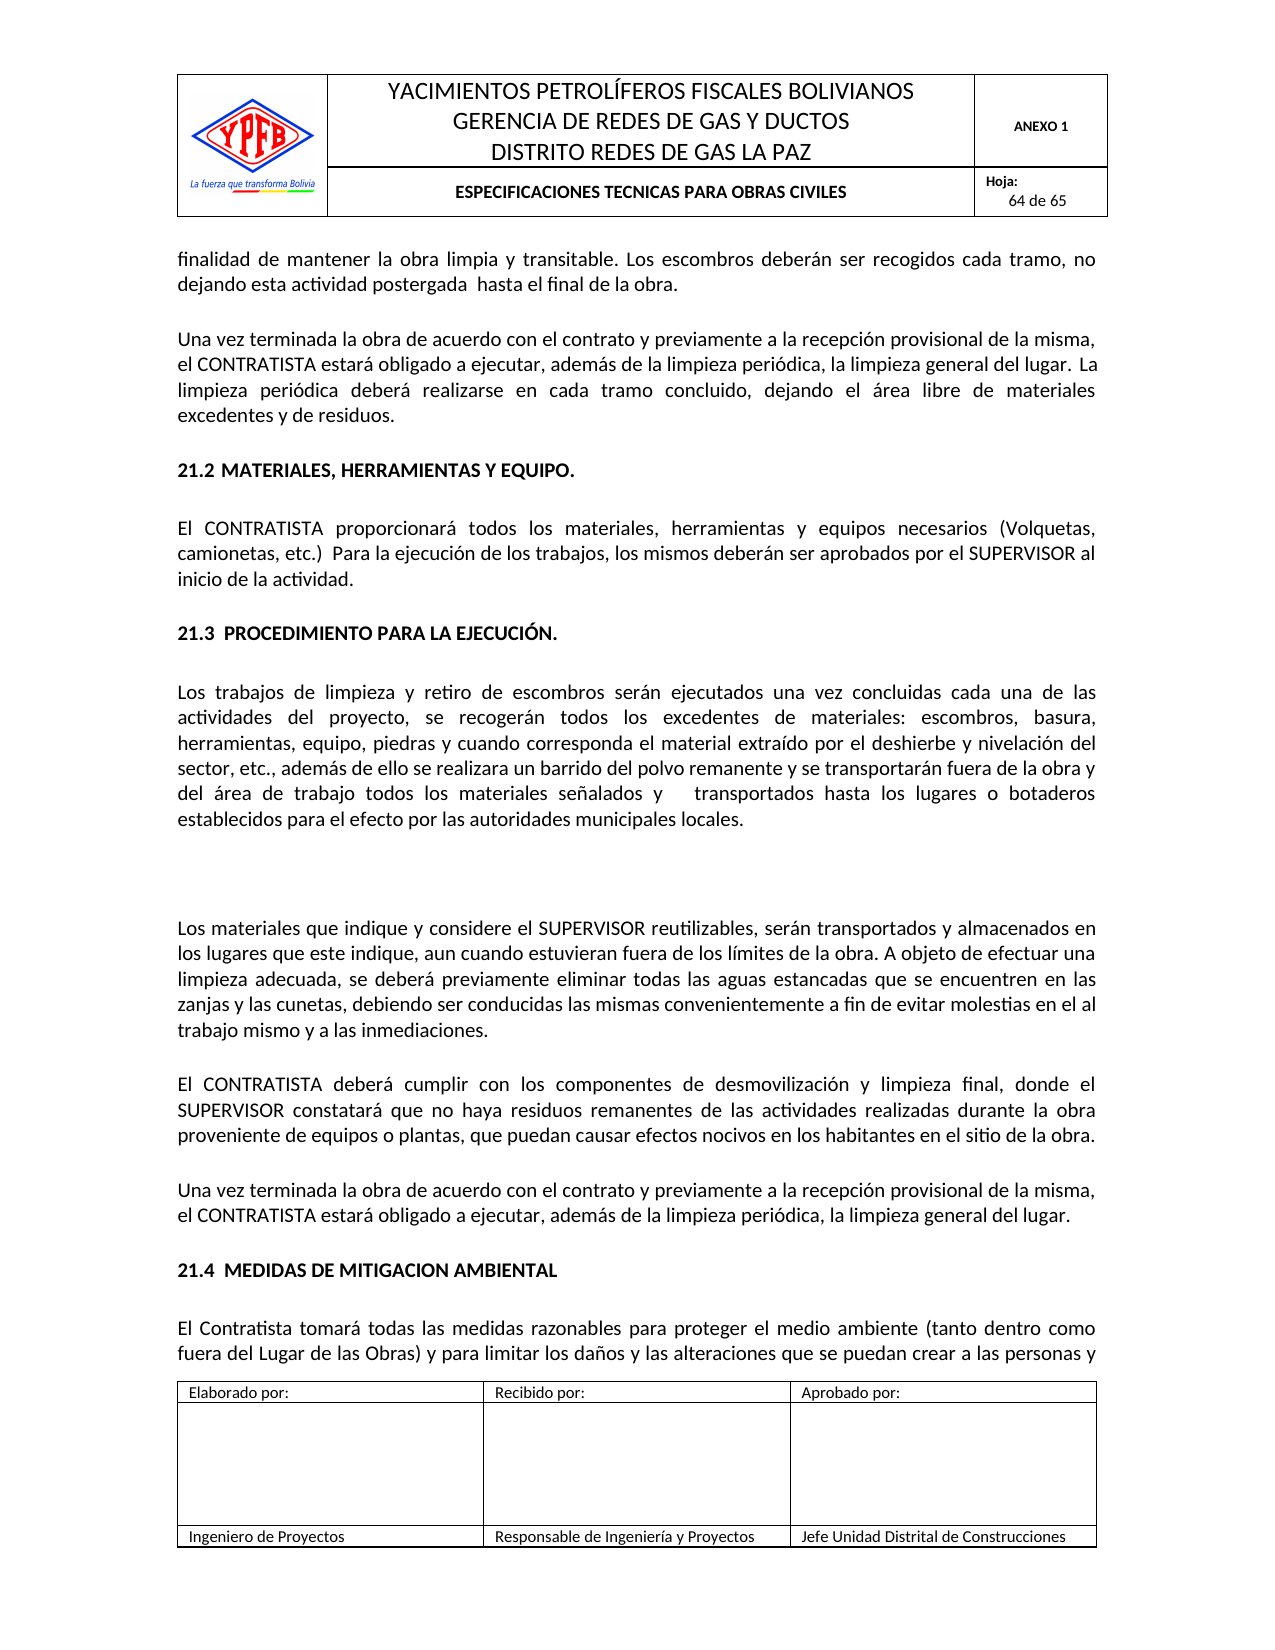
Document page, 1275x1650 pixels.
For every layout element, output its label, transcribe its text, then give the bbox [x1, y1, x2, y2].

text Una vez terminada la obra de acuerdo con el contrato y previamente a la recepción provisional de la misma, el CONTRATISTA estará obligado a ejecutar, además de la limpieza periódica, la limpieza general del lugar. La limpieza periódica deberá realizarse en cada tramo concluido, dejando el área libre de materiales excedentes y de residuos. [177, 326, 1098, 428]
text 21.3 PROCEDIMIENTO PARA LA EJECUCIÓN. [177, 621, 1098, 646]
list MATERIALES, HERRAMIENTAS Y EQUIPO. [177, 457, 1098, 482]
text El CONTRATISTA proporcionará todos los materiales, herramientas y equipos necesarios (Volquetas, camionetas, etc.) Para la ejecución de los trabajos, los mismos deberán ser aprobados por el SUPERVISOR al inicio de la actividad. [177, 515, 1098, 591]
picture [188, 93, 316, 198]
text Los materiales que indique y considere el SUPERVISOR reutilizables, serán transportados y almacenados en los lugares que este indique, aun cuando estuvieran fuera de los límites de la obra. A objeto de efectuar una limpieza adecuada, se deberá previamente eliminar todas las aguas estancadas que se encuentren en las zanjas y las cunetas, debiendo ser conducidas las mismas convenientemente a fin de evitar molestias en el al trabajo mismo y a las inmediaciones. [177, 915, 1098, 1042]
text Una vez terminada la obra de acuerdo con el contrato y previamente a la recepción provisional de la misma, el CONTRATISTA estará obligado a ejecutar, además de la limpieza periódica, la limpieza general del lugar. [177, 1177, 1098, 1228]
text El CONTRATISTA deberá cumplir con los componentes de desmovilización y limpieza final, donde el SUPERVISOR constatará que no haya residuos remanentes de las actividades realizadas durante la obra proveniente de equipos o plantas, que puedan causar efectos nocivos en los habitantes en el sitio de la obra. [177, 1071, 1098, 1148]
text Los trabajos de limpieza y retiro de escombros serán ejecutados una vez concluidas cada una de las actividades del proyecto, se recogerán todos los excedentes de materiales: escombros, basura, herramientas, equipo, piedras y cuando corresponda el material extraído por el deshierbe y nivelación del sector, etc., además de ello se realizara un barrido del polvo remanente y se transportarán fuera de la obra y del área de trabajo todos los materiales señalados y transportados hasta los lugares o botaderos establecidos para el efecto por las autoridades municipales locales. [177, 679, 1098, 831]
text 21.4 MEDIDAS DE MITIGACION AMBIENTAL [177, 1257, 1098, 1282]
